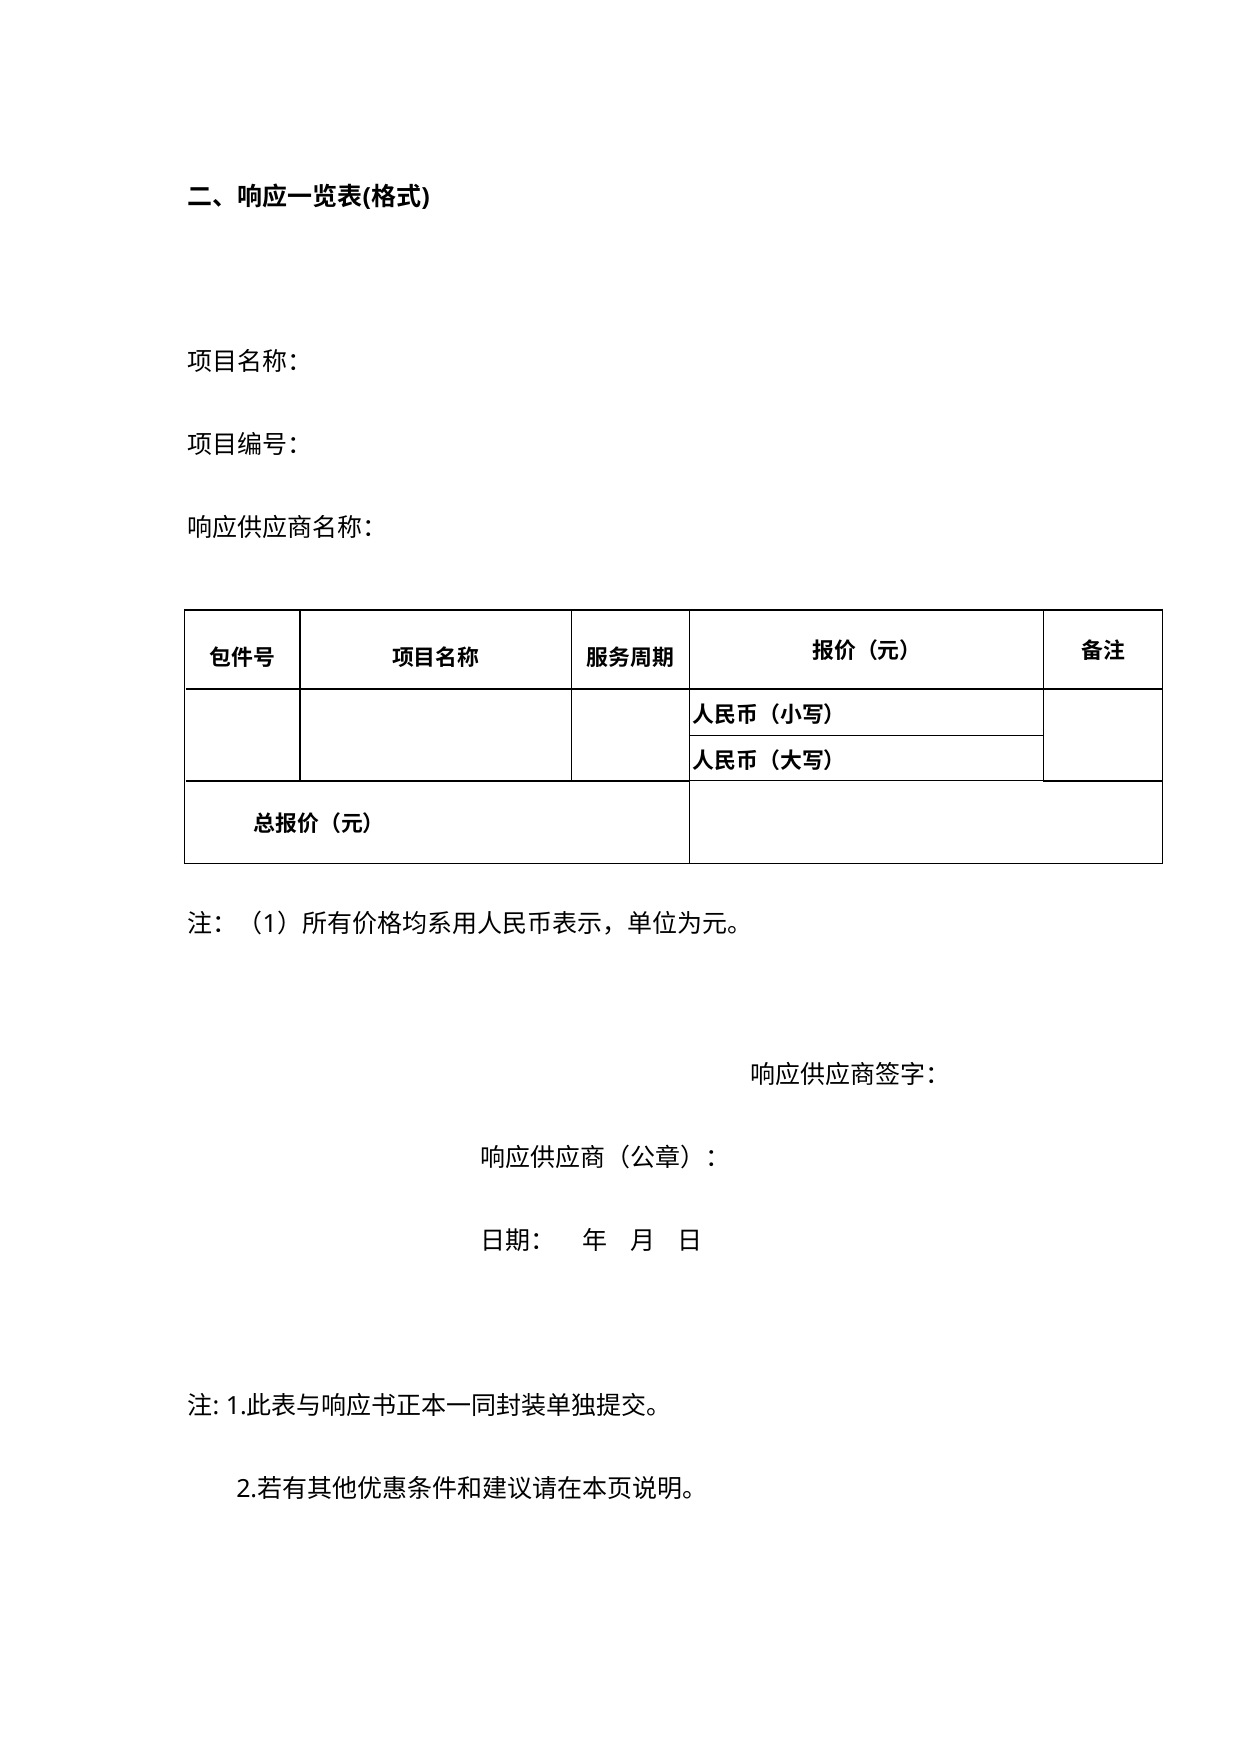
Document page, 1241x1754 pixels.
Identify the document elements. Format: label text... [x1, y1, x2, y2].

table_cell [572, 690, 689, 780]
text 项目名称： [187, 327, 1053, 392]
table_cell [690, 781, 1162, 863]
table_header 项目名称 [301, 611, 571, 688]
table_cell [301, 690, 571, 780]
text 日期： 年 月 日 [187, 1206, 1053, 1271]
table_cell 人民币（小写） [690, 690, 1043, 735]
table_header 包件号 [185, 611, 299, 688]
table_header 报价（元） [690, 611, 1043, 688]
text 二、响应一览表(格式) [187, 162, 1053, 227]
text 注: 1.此表与响应书正本一同封装单独提交。 [187, 1371, 1053, 1436]
table_cell 总报价（元） [185, 781, 689, 863]
text 响应供应商（公章）： [187, 1123, 1053, 1188]
table_header 备注 [1044, 611, 1162, 688]
text 2.若有其他优惠条件和建议请在本页说明。 [187, 1454, 1053, 1519]
table_cell [185, 689, 299, 780]
text 项目编号： [187, 410, 1053, 475]
table_cell 人民币（大写） [690, 736, 1043, 780]
table_header 服务周期 [572, 611, 689, 688]
text 响应供应商名称： [187, 493, 1053, 558]
text 注：（1）所有价格均系用人民币表示，单位为元。 [187, 904, 1053, 940]
text 响应供应商签字： [187, 1040, 1053, 1105]
table_cell [1044, 690, 1162, 780]
